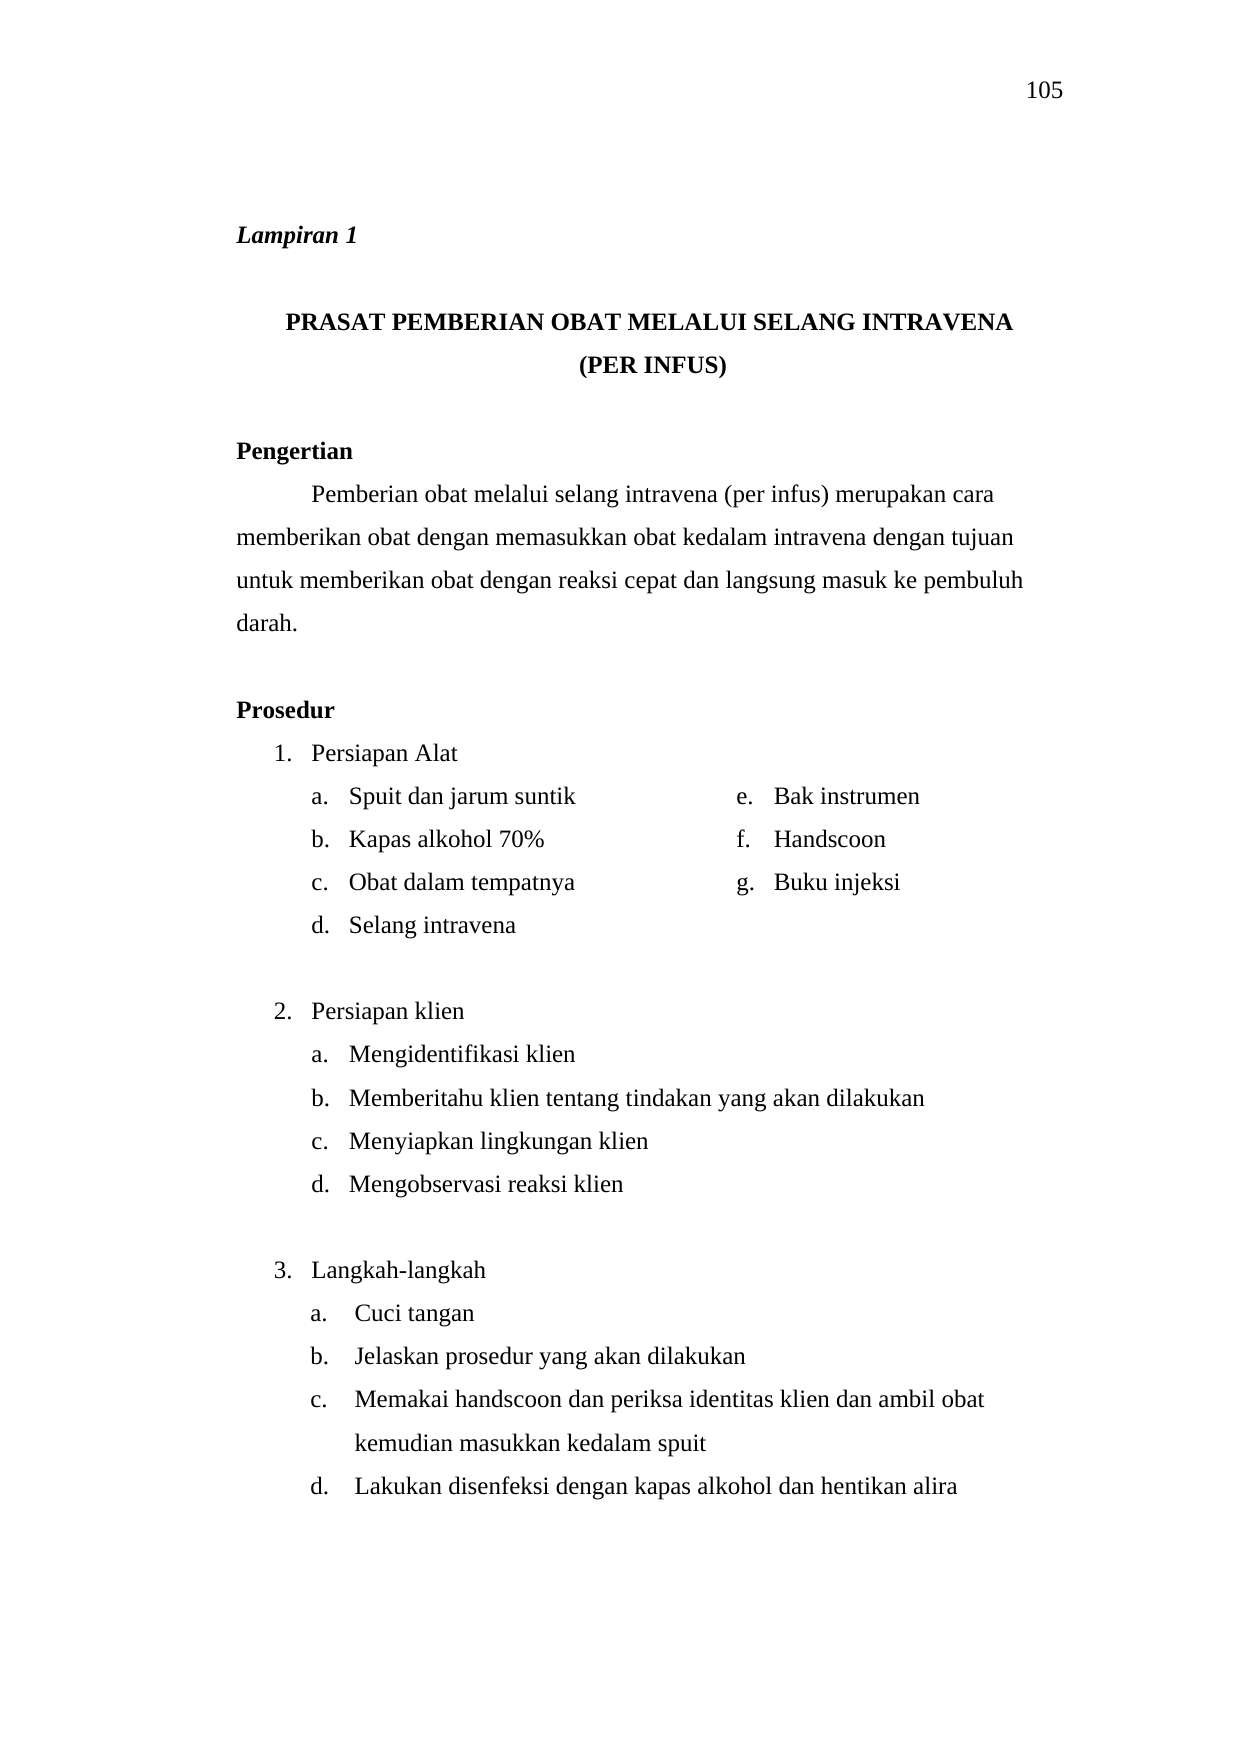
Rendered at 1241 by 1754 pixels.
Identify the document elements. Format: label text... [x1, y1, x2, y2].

list Lakukan disenfeksi dengan kapas alkohol dan hentikan alira [310, 1471, 1063, 1499]
list Mengobservasi reaksi klien [311, 1169, 1063, 1198]
list Persiapan Alat [274, 738, 1063, 767]
list Memakai handscoon dan periksa identitas klien dan ambil obat kemudian masukkan kedalam spuit [310, 1384, 1063, 1456]
text (PER INFUS) [236, 350, 1063, 378]
list Cuci tangan [310, 1298, 1063, 1327]
list Jelaskan prosedur yang akan dilakukan [310, 1341, 1063, 1370]
text Pengertian [236, 436, 1063, 465]
text PRASAT PEMBERIAN OBAT MELALUI SELANG INTRAVENA [236, 307, 1063, 335]
text Pemberian obat melalui selang intravena (per infus) merupakan cara memberikan obat dengan memasukkan obat kedalam intravena dengan tujuan untuk memberikan obat dengan reaksi cepat dan langsung masuk ke pembuluh darah. [236, 479, 1063, 637]
text Prosedur [236, 695, 1063, 723]
text Lampiran 1 [236, 220, 1063, 249]
list Menyiapkan lingkungan klien [311, 1126, 1063, 1154]
list Langkah-langkah [274, 1255, 1063, 1284]
list Memberitahu klien tentang tindakan yang akan dilakukan [311, 1083, 1063, 1111]
list Mengidentifikasi klien [311, 1039, 1063, 1068]
table_header Spuit dan jarum suntik Kapas alkohol 70% Obat dalam tempatnya Selang intravena [225, 781, 650, 996]
list Persiapan klien [274, 996, 1063, 1025]
table_header Bak instrumen Handscoon Buku injeksi [650, 781, 1074, 996]
